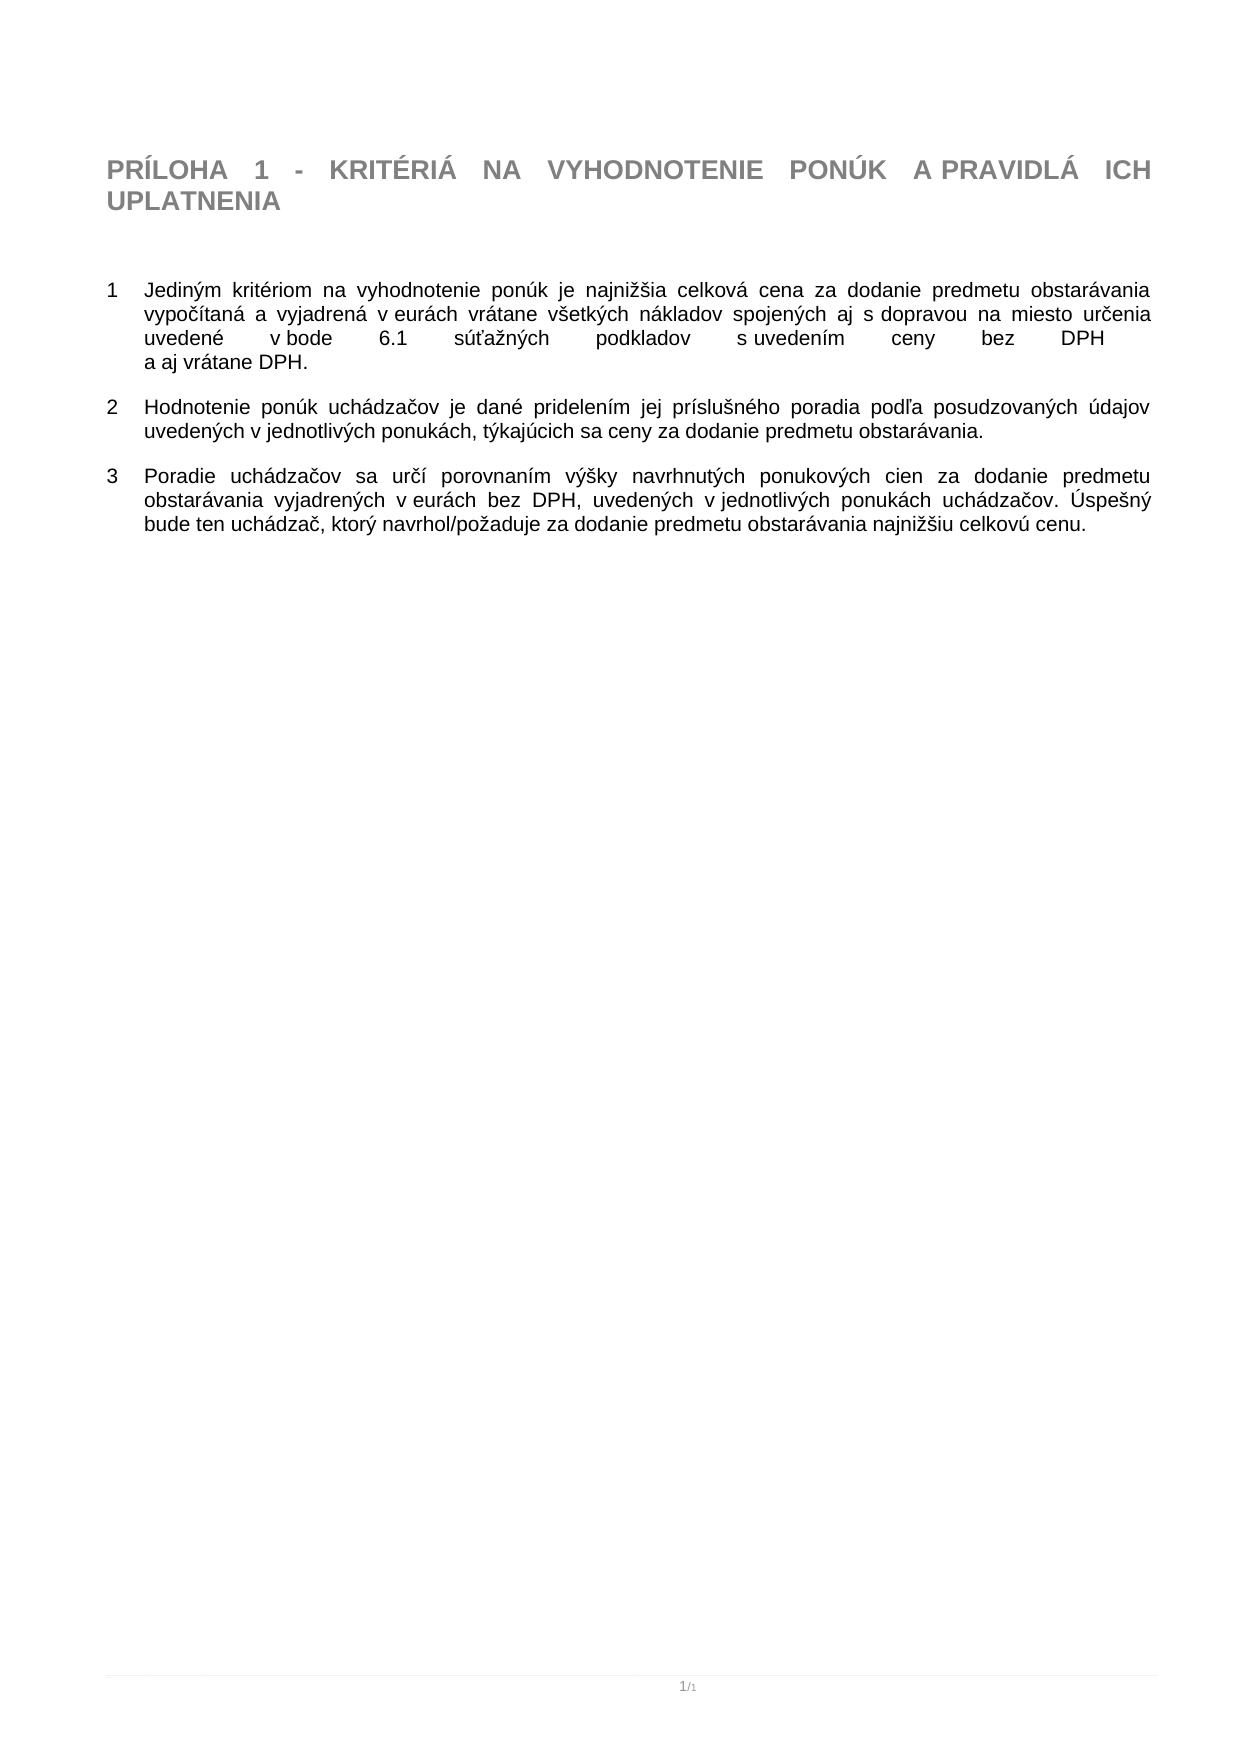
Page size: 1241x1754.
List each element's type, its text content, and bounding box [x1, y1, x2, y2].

list Jediným kritériom na vyhodnotenie ponúk je najnižšia celková cena za dodanie predmetu obstarávania vypočítaná a vyjadrená v eurách vrátane všetkých nákladov spojených aj s dopravou na miesto určenia uvedené v bode 6.1 súťažných podkladov s uvedením ceny bez DPH a aj vrátane DPH. [106, 278, 1152, 374]
list Hodnotenie ponúk uchádzačov je dané pridelením jej príslušného poradia podľa posudzovaných údajov uvedených v jednotlivých ponukách, týkajúcich sa ceny za dodanie predmetu obstarávania. [106, 395, 1152, 443]
list Poradie uchádzačov sa určí porovnaním výšky navrhnutých ponukových cien za dodanie predmetu obstarávania vyjadrených v eurách bez DPH, uvedených v jednotlivých ponukách uchádzačov. Úspešný bude ten uchádzač, ktorý navrhol/požaduje za dodanie predmetu obstarávania najnižšiu celkovú cenu. [106, 463, 1152, 535]
text PRÍLOHA 1 - KRITÉRIÁ NA VYHODNOTENIE PONÚK A PRAVIDLÁ ICH UPLATNENIA [106, 154, 1152, 217]
